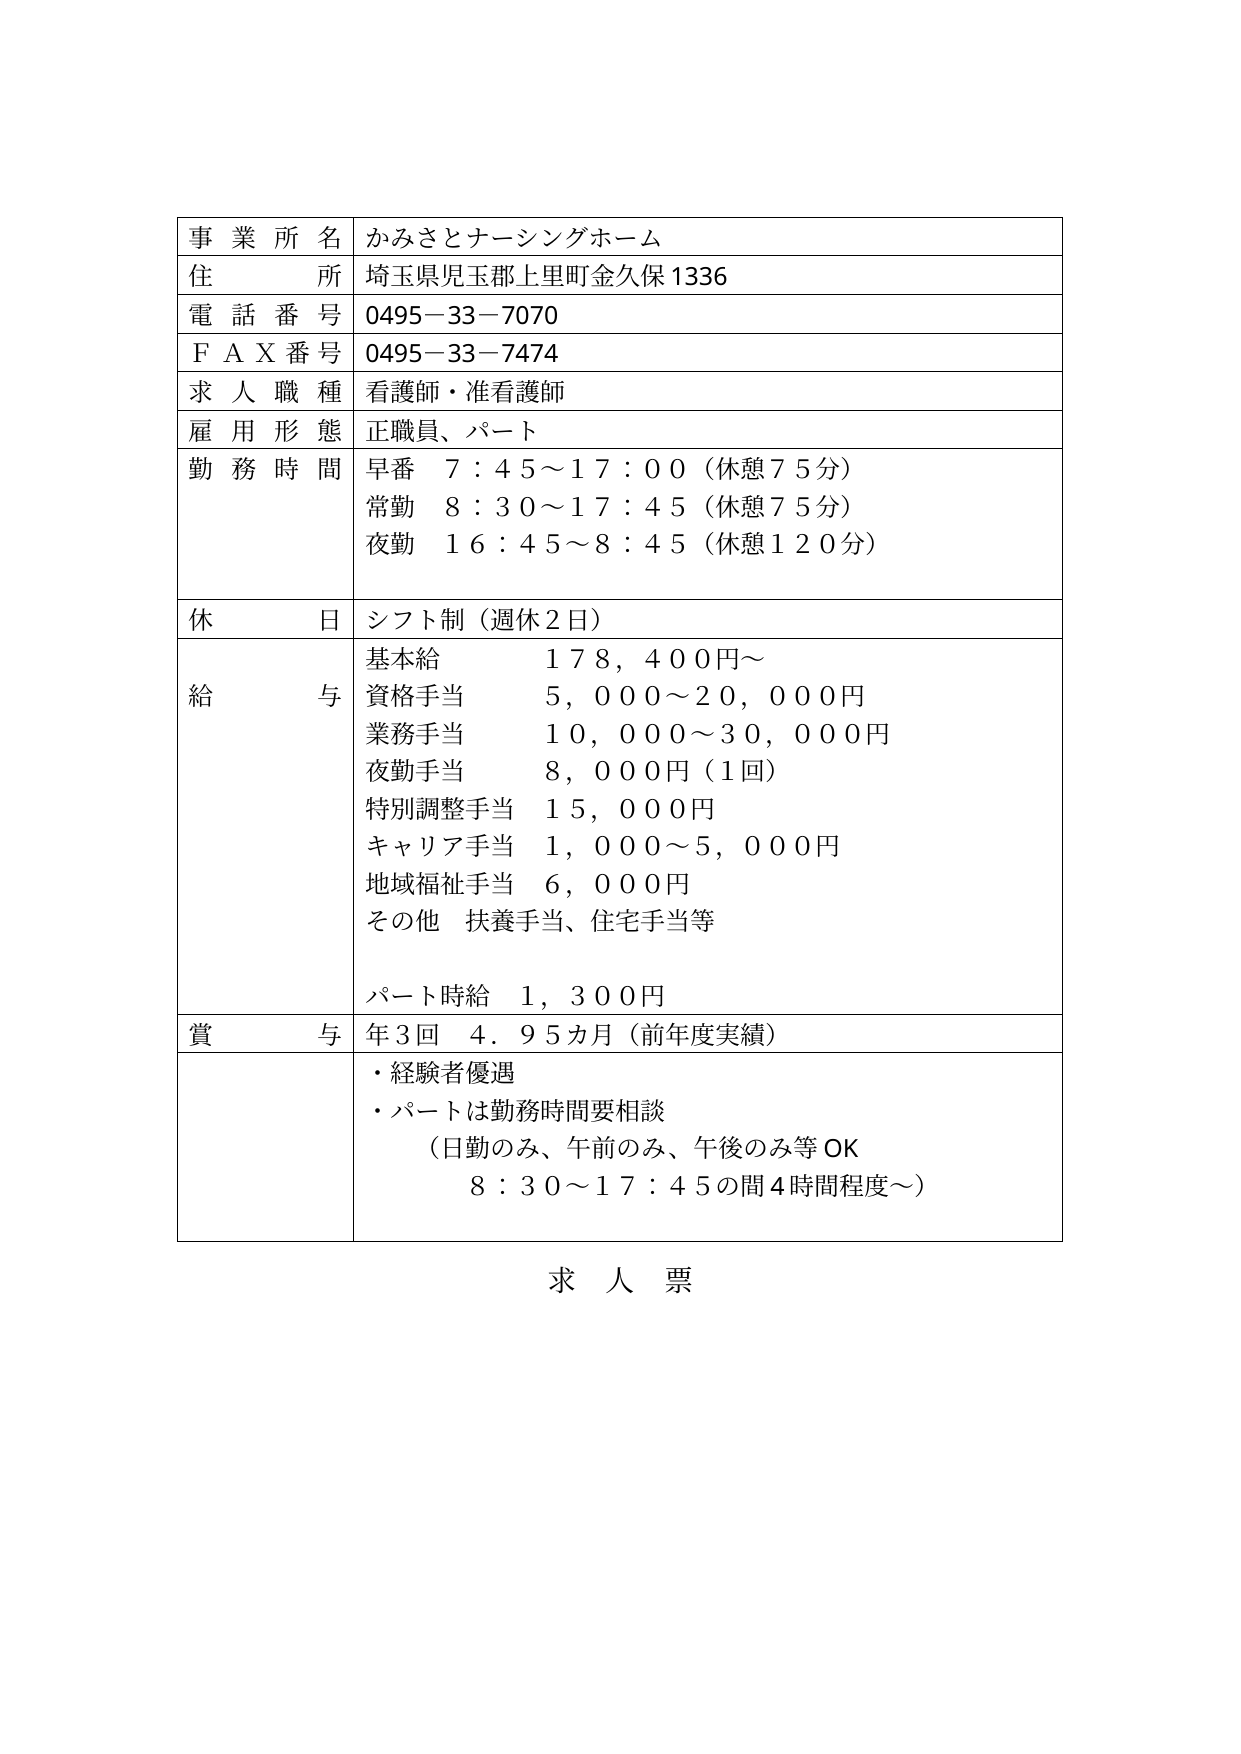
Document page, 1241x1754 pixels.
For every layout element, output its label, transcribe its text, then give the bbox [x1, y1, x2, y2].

text 求 人 票 [177, 1242, 1063, 1317]
table_cell 勤務時間 [178, 449, 353, 599]
table_cell シフト制（週休２日） [354, 600, 1062, 638]
table_cell ＦＡＸ番号 [178, 334, 353, 371]
table_cell ・経験者優遇 ・パートは勤務時間要相談 （日勤のみ、午前のみ、午後のみ等OK ８：３０～１７：４５の間4時間程度～） [354, 1053, 1062, 1241]
table_cell 埼玉県児玉郡上里町金久保1336 [354, 256, 1062, 294]
table_cell 看護師・准看護師 [354, 372, 1062, 409]
table_cell 0495－33－7474 [354, 334, 1062, 371]
table_cell 求人職種 [178, 372, 353, 409]
table_cell 早番 ７：４５～１７：００（休憩７５分） 常勤 ８：３０～１７：４５（休憩７５分） 夜勤 １６：４５～８：４５（休憩１２０分） [354, 449, 1062, 599]
table_cell [178, 1053, 353, 1241]
table_cell 0495－33－7070 [354, 295, 1062, 332]
table_header 事業所名 [178, 218, 353, 255]
table_cell 年３回 ４．９５カ月（前年度実績） [354, 1015, 1062, 1052]
table_cell 電話番号 [178, 295, 353, 332]
table_cell 基本給 １７８，４００円～ 資格手当 ５，０００～２０，０００円 業務手当 １０，０００～３０，０００円 夜勤手当 ８，０００円（１回） 特別調整手当 １５，０００円 キャリア手当 １，０００～５，０００円 地域福祉手当 ６，０００円 その他 扶養手当、住宅手当等 パート時給 １，３００円 [354, 639, 1062, 1014]
table_cell 休日 [178, 600, 353, 638]
table_header かみさとナーシングホーム [354, 218, 1062, 255]
table_cell 住所 [178, 256, 353, 294]
table_cell 給与 [178, 639, 353, 1014]
table_cell 賞与 [178, 1015, 353, 1052]
table_cell 雇用形態 [178, 411, 353, 448]
table_cell 正職員、パート [354, 411, 1062, 448]
